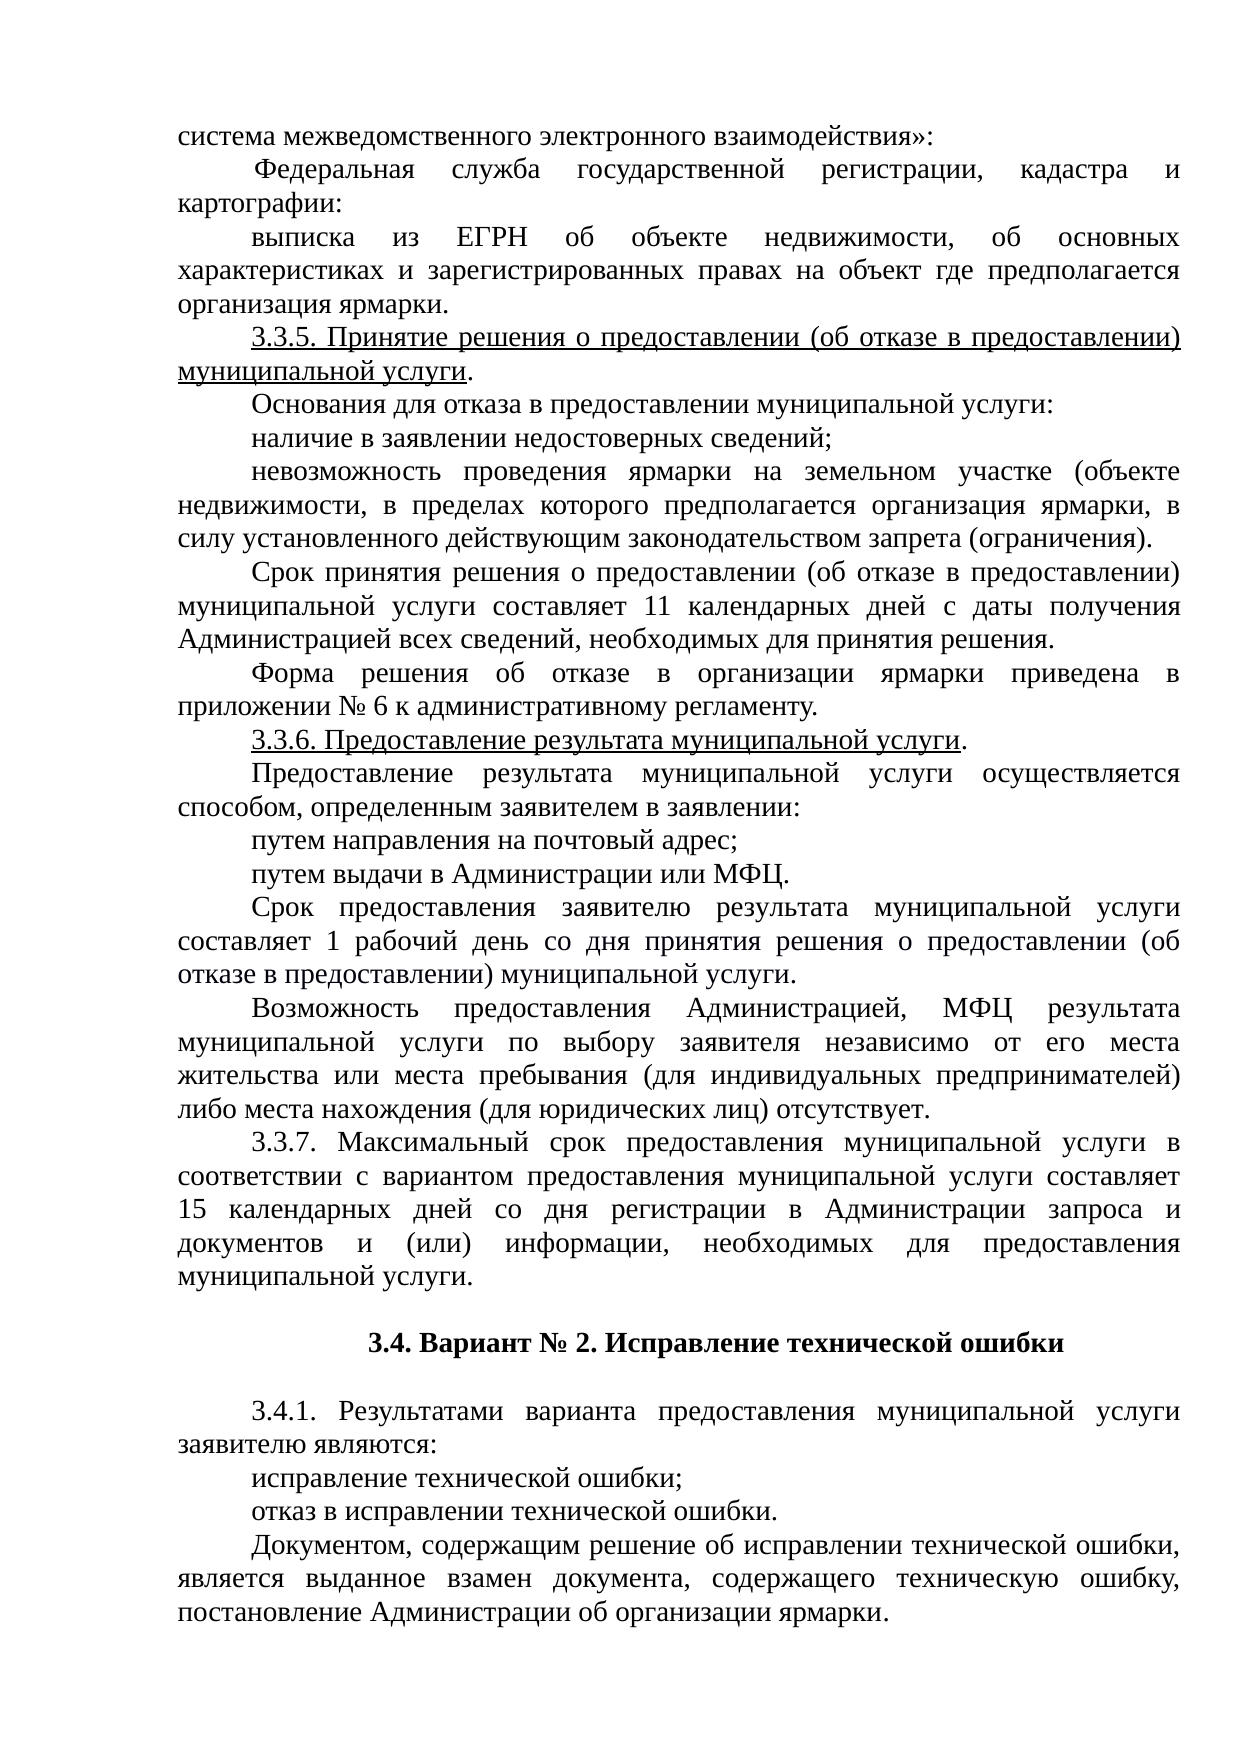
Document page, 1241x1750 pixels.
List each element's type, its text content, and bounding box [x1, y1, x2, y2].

text 3.4.1. Результатами варианта предоставления муниципальной услуги заявителю являются: [177, 1393, 1181, 1460]
text Основания для отказа в предоставлении муниципальной услуги: [177, 386, 1181, 420]
text 3.4. Вариант № 2. Исправление технической ошибки [177, 1326, 1181, 1359]
text Форма решения об отказе в организации ярмарки приведена в приложении № 6 к административному регламенту. [177, 655, 1181, 722]
text путем выдачи в Администрации или МФЦ. [177, 856, 1181, 889]
text Срок принятия решения о предоставлении (об отказе в предоставлении) муниципальной услуги составляет 11 календарных дней с даты получения Администрацией всех сведений, необходимых для принятия решения. [177, 554, 1181, 655]
text Возможность предоставления Администрацией, МФЦ результата муниципальной услуги по выбору заявителя независимо от его места жительства или места пребывания (для индивидуальных предпринимателей) либо места нахождения (для юридических лиц) отсутствует. [177, 990, 1181, 1124]
text наличие в заявлении недостоверных сведений; [177, 420, 1181, 453]
text отказ в исправлении технической ошибки. [177, 1493, 1181, 1527]
text выписка из ЕГРН об объекте недвижимости, об основных характеристиках и зарегистрированных правах на объект где предполагается организация ярмарки. [177, 219, 1181, 319]
text исправление технической ошибки; [177, 1460, 1181, 1493]
text 3.3.7. Максимальный срок предоставления муниципальной услуги в соответствии с вариантом предоставления муниципальной услуги составляет 15 календарных дней со дня регистрации в Администрации запроса и документов и (или) информации, необходимых для предоставления муниципальной услуги. [177, 1124, 1181, 1292]
text Документом, содержащим решение об исправлении технической ошибки, является выданное взамен документа, содержащего техническую ошибку, постановление Администрации об организации ярмарки. [177, 1527, 1181, 1627]
text 3.3.5. Принятие решения о предоставлении (об отказе в предоставлении) муниципальной услуги. [177, 319, 1181, 386]
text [177, 118, 1181, 152]
text Срок предоставления заявителю результата муниципальной услуги составляет 1 рабочий день со дня принятия решения о предоставлении (об отказе в предоставлении) муниципальной услуги. [177, 889, 1181, 990]
text Предоставление результата муниципальной услуги осуществляется способом, определенным заявителем в заявлении: [177, 755, 1181, 822]
text путем направления на почтовый адрес; [177, 822, 1181, 856]
text невозможность проведения ярмарки на земельном участке (объекте недвижимости, в пределах которого предполагается организация ярмарки, в силу установленного действующим законодательством запрета (ограничения). [177, 453, 1181, 554]
text 3.3.6. Предоставление результата муниципальной услуги. [177, 722, 1181, 755]
text Федеральная служба государственной регистрации, кадастра и картографии: [177, 152, 1181, 219]
